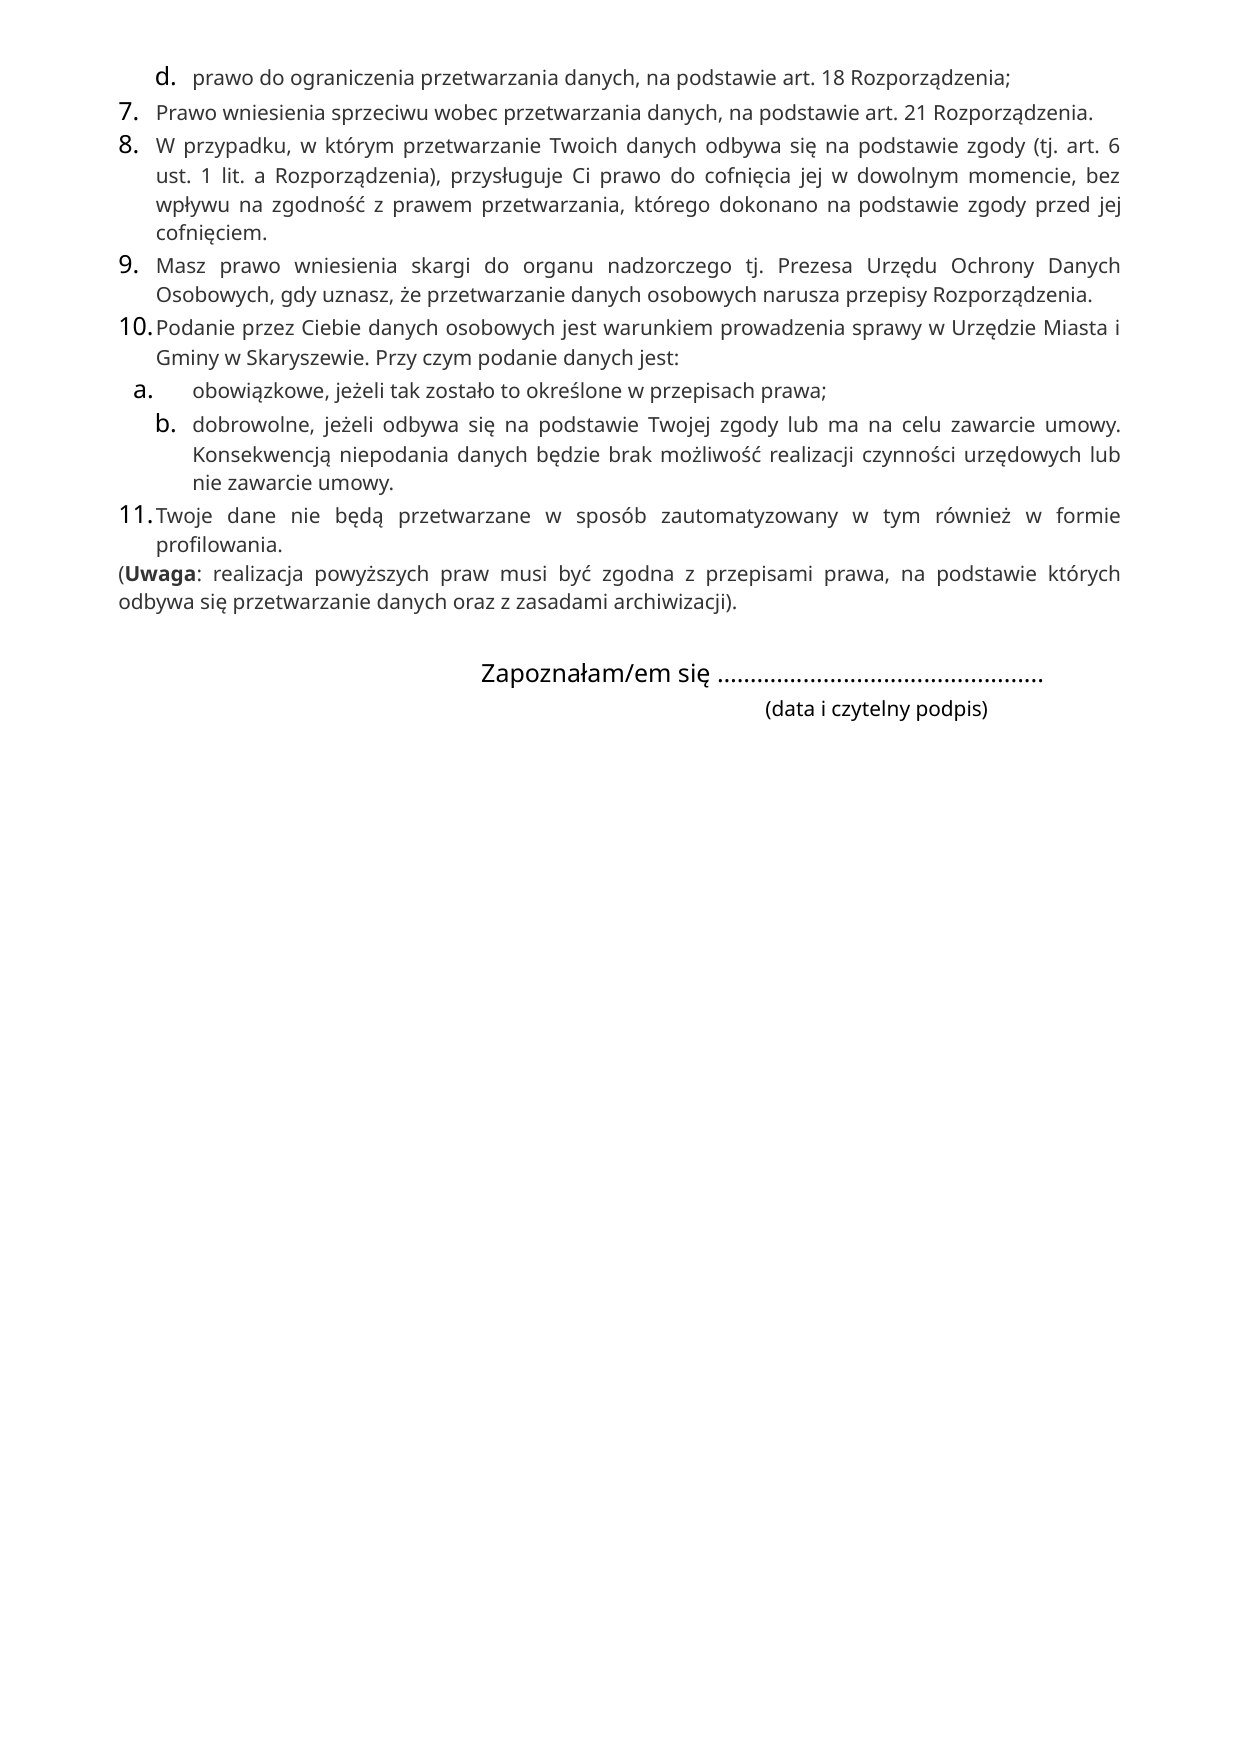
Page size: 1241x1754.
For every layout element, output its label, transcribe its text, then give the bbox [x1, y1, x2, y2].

text Zapoznałam/em się …………..................................... (data i czytelny podpis) [118, 656, 1122, 724]
list Podanie przez Ciebie danych osobowych jest warunkiem prowadzenia sprawy w Urzędzie Miasta i Gminy w Skaryszewie. Przy czym podanie danych jest: [118, 309, 1122, 372]
list dobrowolne, jeżeli odbywa się na podstawie Twojej zgody lub ma na celu zawarcie umowy. Konsekwencją niepodania danych będzie brak możliwość realizacji czynności urzędowych lub nie zawarcie umowy. [154, 406, 1122, 497]
list prawo do ograniczenia przetwarzania danych, na podstawie art. 18 Rozporządzenia; [154, 59, 1122, 93]
list Twoje dane nie będą przetwarzane w sposób zautomatyzowany w tym również w formie profilowania. [118, 497, 1122, 559]
list Masz prawo wniesienia skargi do organu nadzorczego tj. Prezesa Urzędu Ochrony Danych Osobowych, gdy uznasz, że przetwarzanie danych osobowych narusza przepisy Rozporządzenia. [118, 247, 1122, 309]
list obowiązkowe, jeżeli tak zostało to określone w przepisach prawa; [133, 372, 1122, 406]
list Prawo wniesienia sprzeciwu wobec przetwarzania danych, na podstawie art. 21 Rozporządzenia. [118, 93, 1122, 127]
list W przypadku, w którym przetwarzanie Twoich danych odbywa się na podstawie zgody (tj. art. 6 ust. 1 lit. a Rozporządzenia), przysługuje Ci prawo do cofnięcia jej w dowolnym momencie, bez wpływu na zgodność z prawem przetwarzania, którego dokonano na podstawie zgody przed jej cofnięciem. [118, 127, 1122, 247]
text (Uwaga: realizacja powyższych praw musi być zgodna z przepisami prawa, na podstawie których odbywa się przetwarzanie danych oraz z zasadami archiwizacji). [118, 559, 1122, 616]
